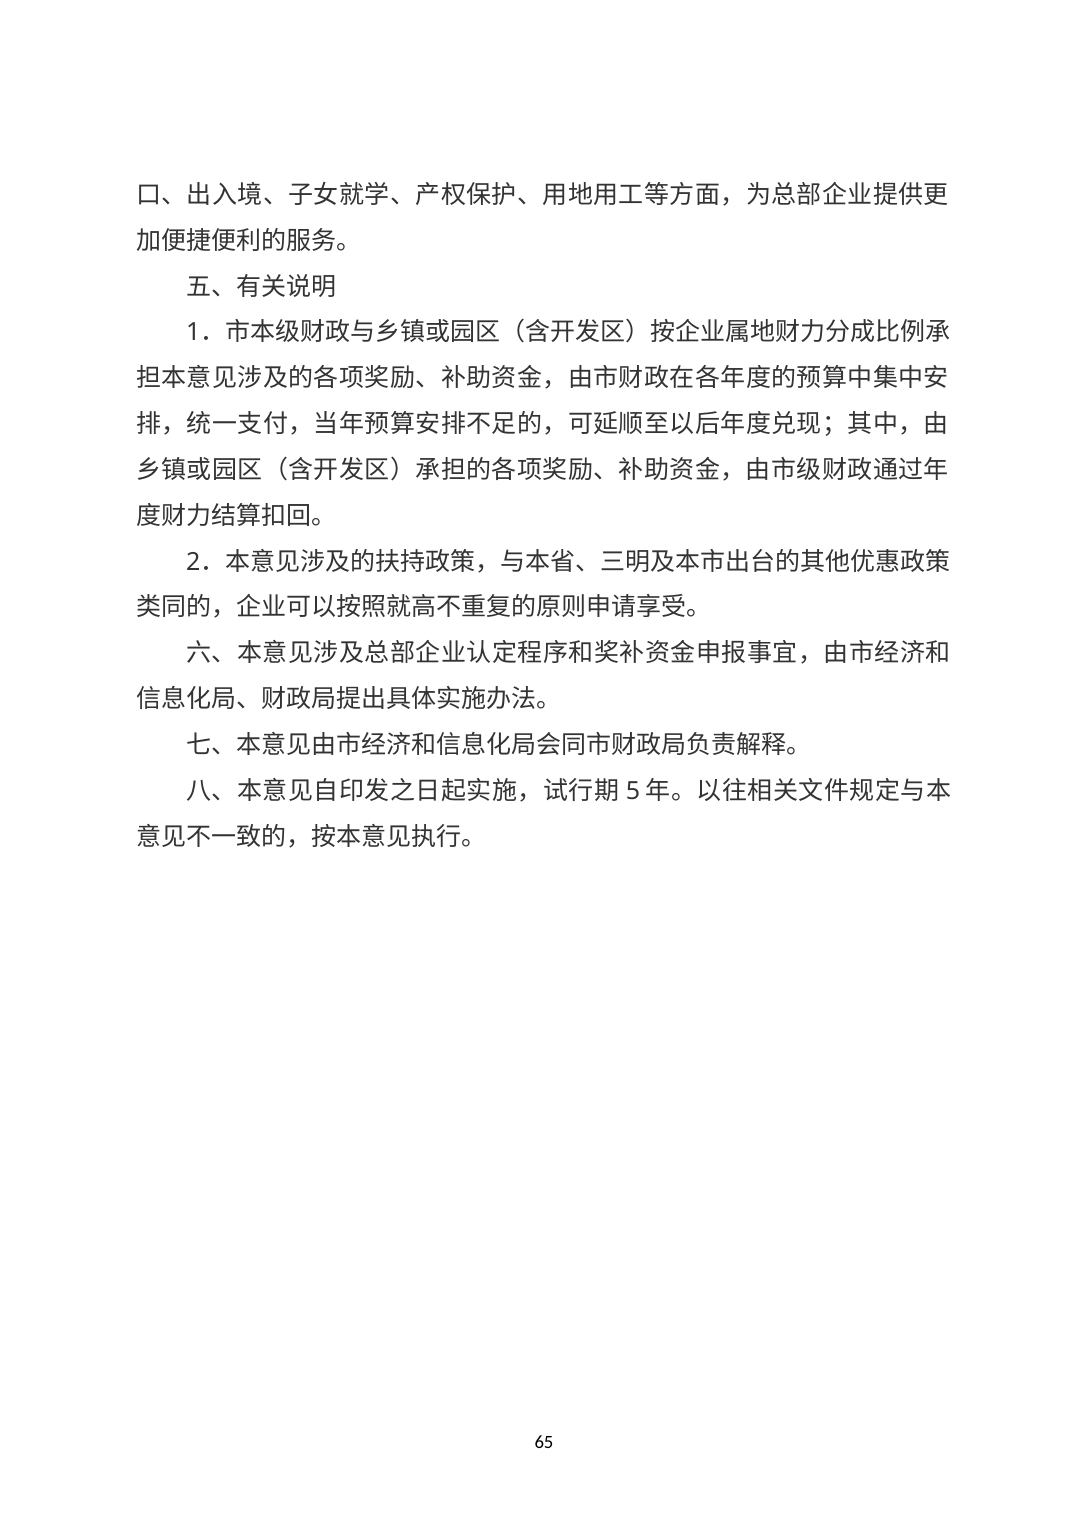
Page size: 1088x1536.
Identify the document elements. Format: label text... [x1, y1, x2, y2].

text 八、本意见自印发之日起实施，试行期5年。以往相关文件规定与本意见不一致的，按本意见执行。 [136, 762, 952, 854]
text 1．市本级财政与乡镇或园区（含开发区）按企业属地财力分成比例承担本意见涉及的各项奖励、补助资金，由市财政在各年度的预算中集中安排，统一支付，当年预算安排不足的，可延顺至以后年度兑现；其中，由乡镇或园区（含开发区）承担的各项奖励、补助资金，由市级财政通过年度财力结算扣回。 [136, 304, 952, 533]
text 七、本意见由市经济和信息化局会同市财政局负责解释。 [136, 717, 952, 762]
text 六、本意见涉及总部企业认定程序和奖补资金申报事宜，由市经济和信息化局、财政局提出具体实施办法。 [136, 625, 952, 717]
text 2．本意见涉及的扶持政策，与本省、三明及本市出台的其他优惠政策类同的，企业可以按照就高不重复的原则申请享受。 [136, 533, 952, 625]
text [136, 167, 952, 258]
text 五、有关说明 [136, 258, 952, 304]
